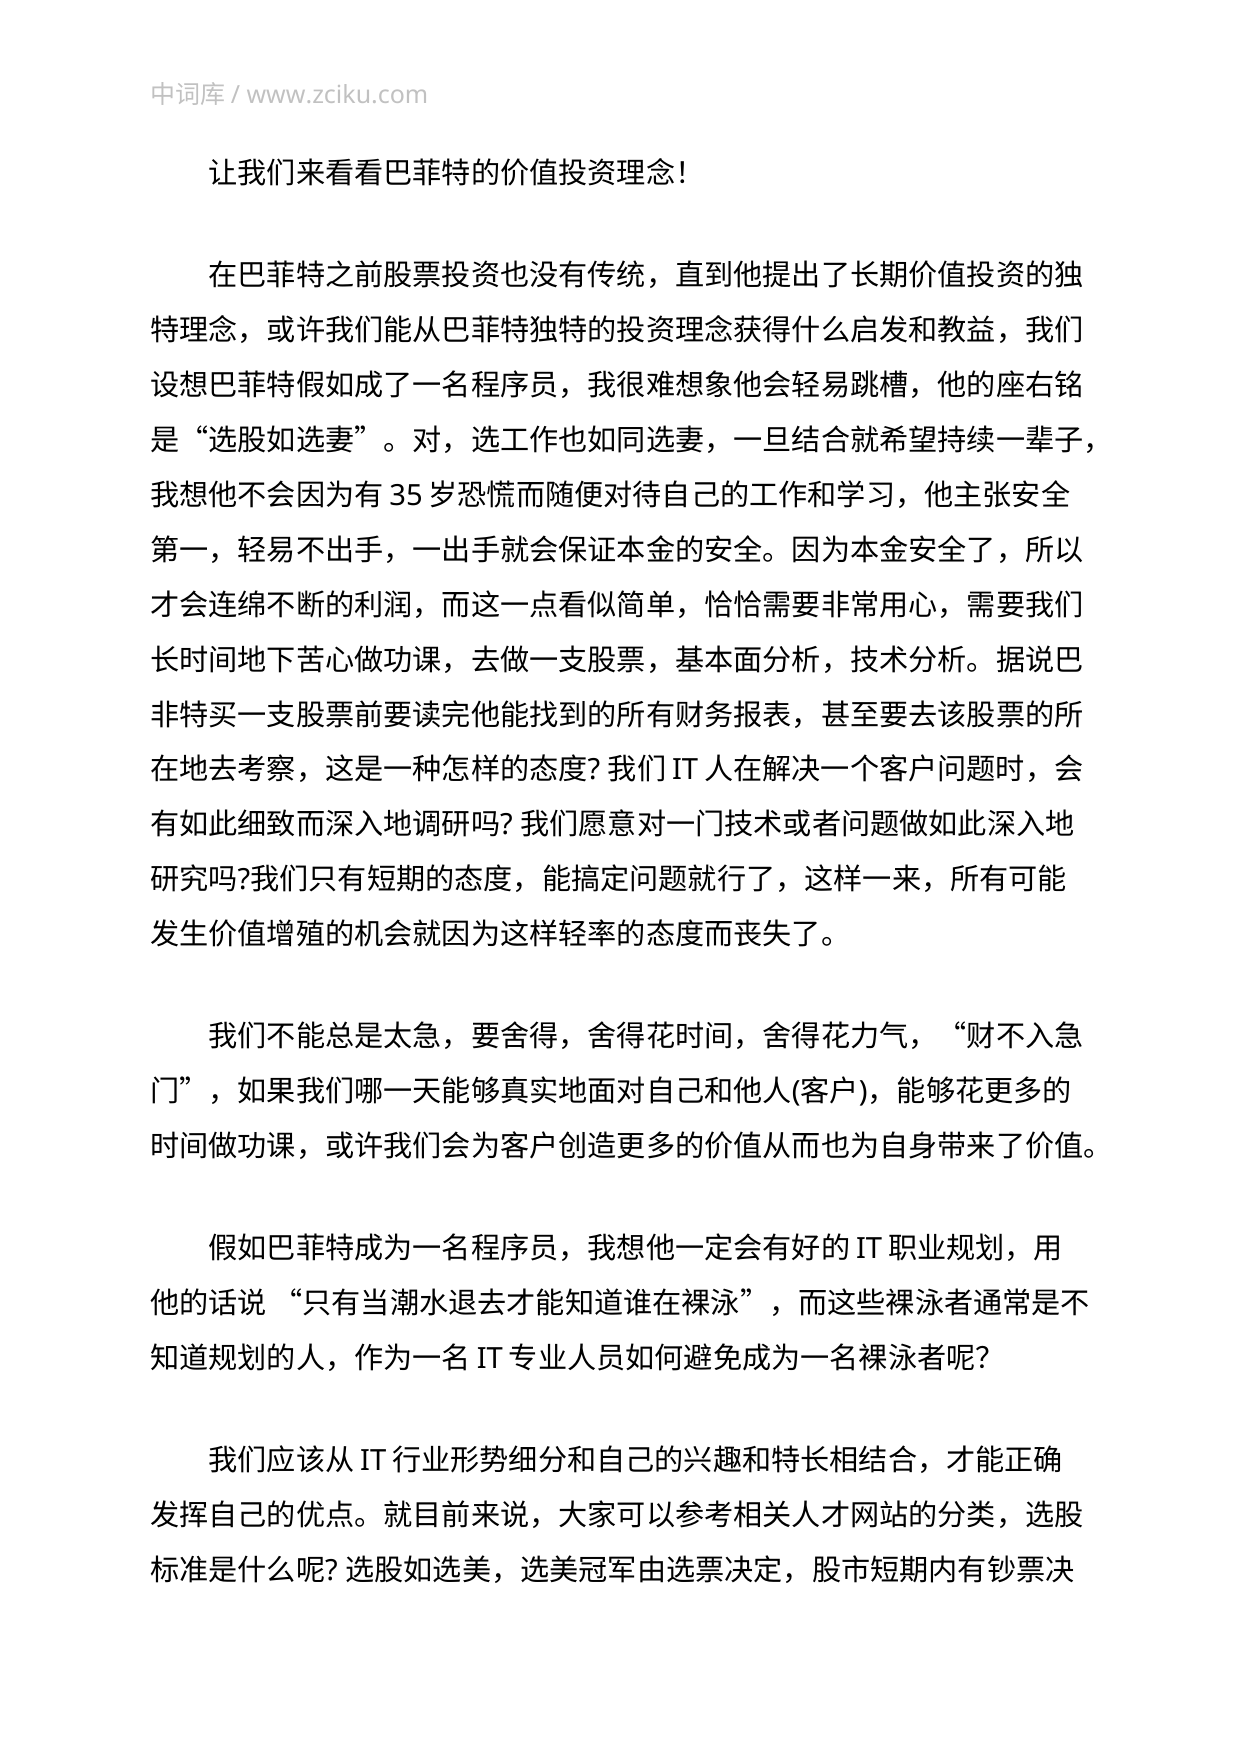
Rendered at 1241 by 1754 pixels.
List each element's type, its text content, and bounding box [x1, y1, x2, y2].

text 在巴菲特之前股票投资也没有传统，直到他提出了长期价值投资的独特理念，或许我们能从巴菲特独特的投资理念获得什么启发和教益，我们设想巴菲特假如成了一名程序员，我很难想象他会轻易跳槽，他的座右铭是“选股如选妻”。对，选工作也如同选妻，一旦结合就希望持续一辈子，我想他不会因为有35岁恐慌而随便对待自己的工作和学习，他主张安全第一，轻易不出手，一出手就会保证本金的安全。因为本金安全了，所以才会连绵不断的利润，而这一点看似简单，恰恰需要非常用心，需要我们长时间地下苦心做功课，去做一支股票，基本面分析，技术分析。据说巴非特买一支股票前要读完他能找到的所有财务报表，甚至要去该股票的所在地去考察，这是一种怎样的态度? 我们IT人在解决一个客户问题时，会有如此细致而深入地调研吗? 我们愿意对一门技术或者问题做如此深入地研究吗?我们只有短期的态度，能搞定问题就行了，这样一来，所有可能发生价值增殖的机会就因为这样轻率的态度而丧失了。 [150, 252, 1090, 953]
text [150, 1436, 1090, 1588]
text 假如巴菲特成为一名程序员，我想他一定会有好的IT职业规划，用他的话说 “只有当潮水退去才能知道谁在裸泳”，而这些裸泳者通常是不知道规划的人，作为一名IT专业人员如何避免成为一名裸泳者呢？ [150, 1224, 1090, 1377]
text 让我们来看看巴菲特的价值投资理念！ [150, 150, 1090, 192]
text 我们不能总是太急，要舍得，舍得花时间，舍得花力气，“财不入急门”，如果我们哪一天能够真实地面对自己和他人(客户)，能够花更多的时间做功课，或许我们会为客户创造更多的价值从而也为自身带来了价值。 [150, 1013, 1090, 1165]
